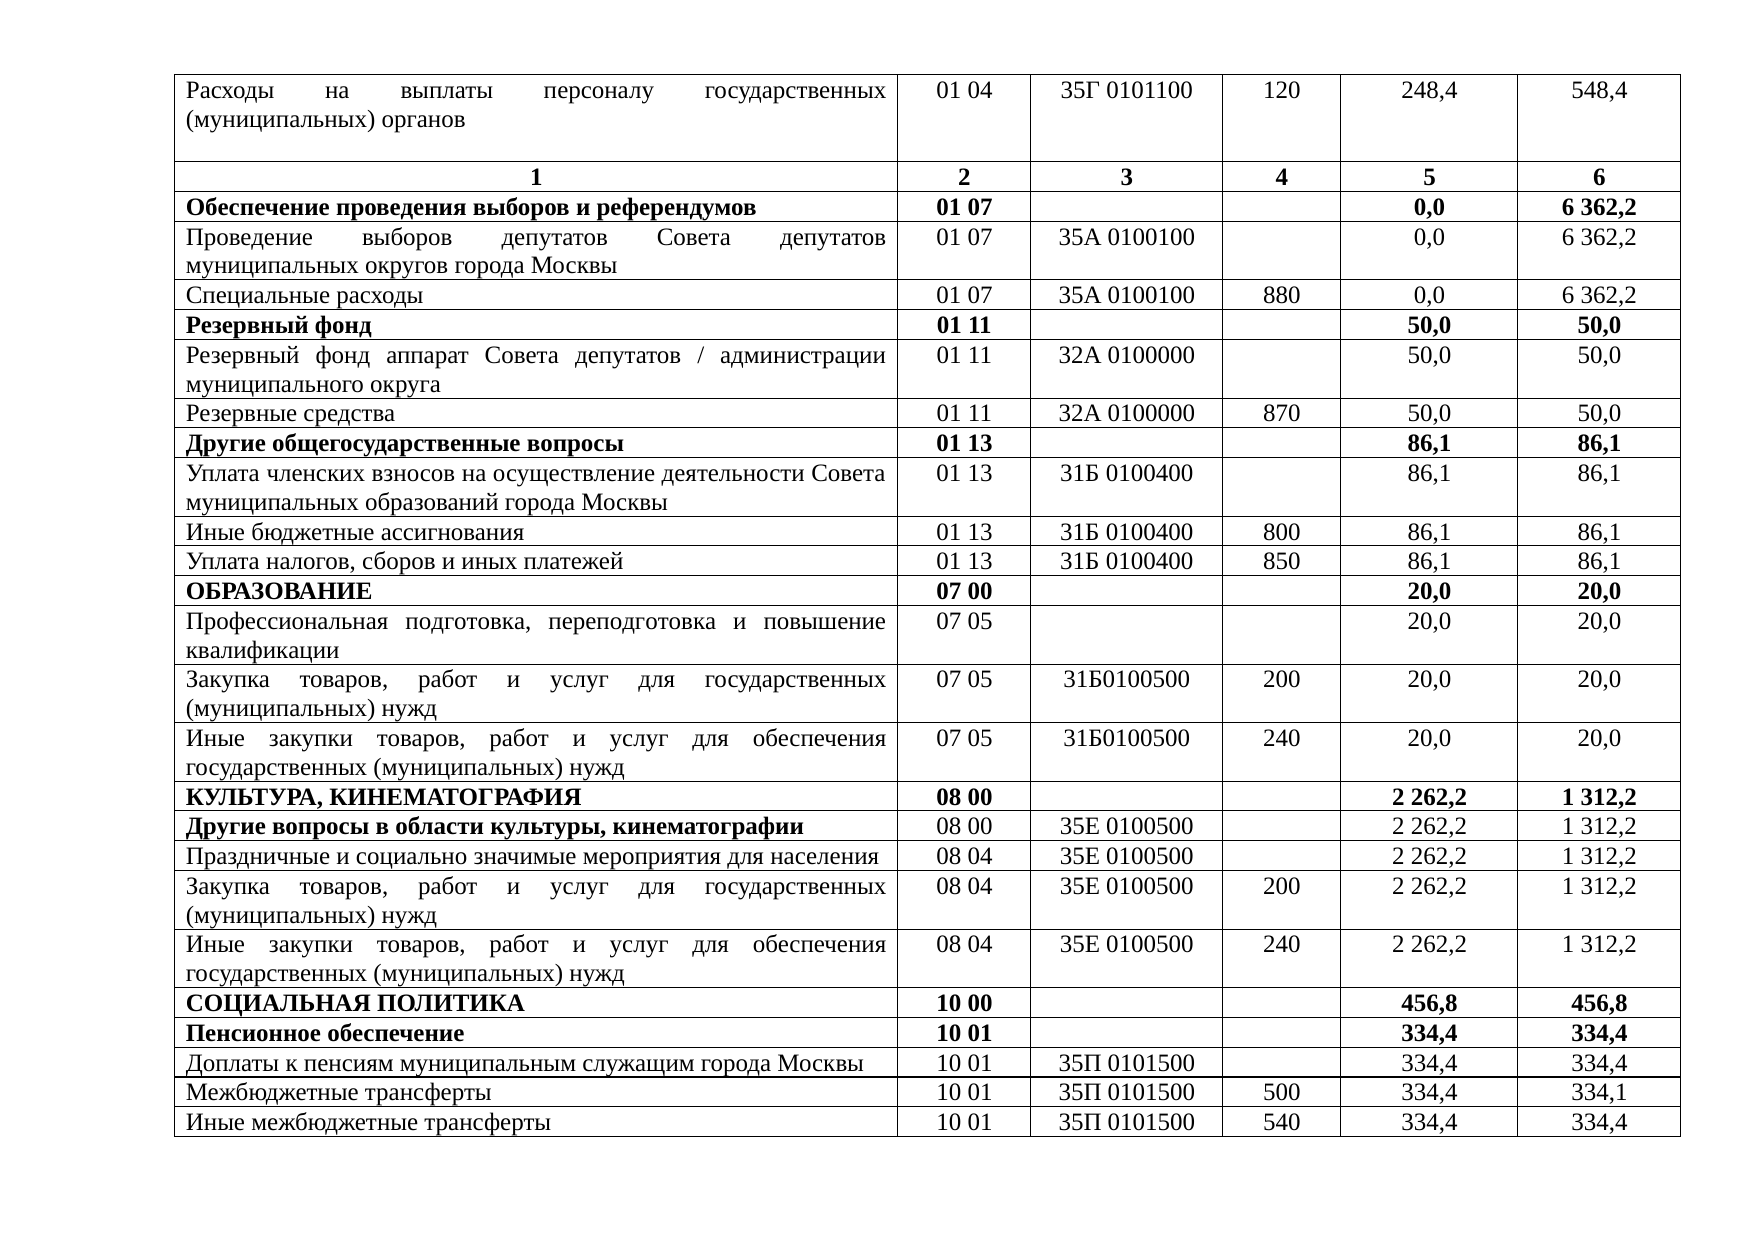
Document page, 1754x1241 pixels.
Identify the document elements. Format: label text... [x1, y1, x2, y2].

table_cell Закупка товаров, работ и услуг для государственных (муниципальных) нужд [175, 871, 897, 928]
table_cell 456,8 [1341, 988, 1517, 1017]
table_cell [1223, 988, 1340, 1017]
table_cell 50,0 [1341, 310, 1517, 339]
table_cell [1223, 841, 1340, 870]
table_cell 334,4 [1341, 1018, 1517, 1047]
table_cell 850 [1223, 546, 1340, 575]
table_cell 10 01 [898, 1048, 1030, 1076]
table_cell 31Б 0100400 [1031, 517, 1222, 545]
table_cell 200 [1223, 665, 1340, 722]
table_cell [1223, 428, 1340, 457]
table_cell 35Е 0100500 [1031, 811, 1222, 840]
table_cell 6 [1518, 162, 1680, 191]
table_cell 200 [1223, 871, 1340, 928]
table_cell [1223, 782, 1340, 810]
table_cell 0,0 [1341, 192, 1517, 221]
table_cell Другие вопросы в области культуры, кинематографии [175, 811, 897, 840]
table_cell 08 04 [898, 871, 1030, 928]
table_cell 334,4 [1518, 1048, 1680, 1076]
table_cell 6 362,2 [1518, 280, 1680, 309]
table_cell 6 362,2 [1518, 192, 1680, 221]
table_cell ОБРАЗОВАНИЕ [175, 576, 897, 605]
table_cell Иные межбюджетные трансферты [175, 1107, 897, 1136]
table_cell 20,0 [1341, 723, 1517, 781]
table_cell 5 [1341, 162, 1517, 191]
table_cell 2 262,2 [1341, 782, 1517, 810]
table_cell [1031, 1018, 1222, 1047]
table_cell Резервные средства [175, 399, 897, 427]
table_cell [1031, 782, 1222, 810]
table_cell 31Б 0100400 [1031, 458, 1222, 516]
table_cell 50,0 [1518, 310, 1680, 339]
table_cell 07 05 [898, 723, 1030, 781]
table_cell 31Б0100500 [1031, 723, 1222, 781]
table_cell [1223, 1018, 1340, 1047]
table_cell [1223, 811, 1340, 840]
table_cell 20,0 [1341, 665, 1517, 722]
table_cell 456,8 [1518, 988, 1680, 1017]
table_cell 08 00 [898, 782, 1030, 810]
table_cell 1 312,2 [1518, 782, 1680, 810]
table_cell Пенсионное обеспечение [175, 1018, 897, 1047]
table_cell 86,1 [1341, 517, 1517, 545]
table_cell 50,0 [1341, 399, 1517, 427]
table_cell Закупка товаров, работ и услуг для государственных (муниципальных) нужд [175, 665, 897, 722]
table_cell 35Е 0100500 [1031, 930, 1222, 987]
table_cell [1031, 606, 1222, 663]
table_cell [1223, 222, 1340, 279]
table_cell Иные закупки товаров, работ и услуг для обеспечения государственных (муниципальных) нужд [175, 723, 897, 781]
table_cell 01 07 [898, 280, 1030, 309]
table_cell 120 [1223, 75, 1340, 161]
table_cell [1223, 606, 1340, 663]
table_cell 1 312,2 [1518, 930, 1680, 987]
table_cell 08 00 [898, 811, 1030, 840]
table_cell 20,0 [1518, 606, 1680, 663]
table_cell Уплата членских взносов на осуществление деятельности Совета муниципальных образований города Москвы [175, 458, 897, 516]
table_cell СОЦИАЛЬНАЯ ПОЛИТИКА [175, 988, 897, 1017]
table_cell 01 11 [898, 310, 1030, 339]
table_cell Другие общегосударственные вопросы [175, 428, 897, 457]
table_cell 86,1 [1518, 458, 1680, 516]
table_cell 50,0 [1518, 399, 1680, 427]
table_cell 240 [1223, 930, 1340, 987]
table_cell 01 13 [898, 546, 1030, 575]
table_cell [1223, 576, 1340, 605]
table_cell 540 [1223, 1107, 1340, 1136]
table_cell 86,1 [1518, 428, 1680, 457]
table_cell 20,0 [1518, 576, 1680, 605]
table_cell 880 [1223, 280, 1340, 309]
table_cell [1223, 1048, 1340, 1076]
table_cell 35А 0100100 [1031, 222, 1222, 279]
table_cell [1223, 458, 1340, 516]
table_cell 86,1 [1518, 546, 1680, 575]
table_cell 07 00 [898, 576, 1030, 605]
table_cell 32А 0100000 [1031, 399, 1222, 427]
table_cell Уплата налогов, сборов и иных платежей [175, 546, 897, 575]
table_cell 10 01 [898, 1107, 1030, 1136]
table_cell 0,0 [1341, 222, 1517, 279]
table_cell 1 [175, 162, 897, 191]
table_cell 334,4 [1518, 1107, 1680, 1136]
table_cell [1223, 340, 1340, 397]
table_cell 01 13 [898, 517, 1030, 545]
table_cell 3 [1031, 162, 1222, 191]
table_cell 334,4 [1341, 1078, 1517, 1106]
table_cell Иные бюджетные ассигнования [175, 517, 897, 545]
table_cell [1031, 576, 1222, 605]
table_cell 2 [898, 162, 1030, 191]
table_cell 20,0 [1518, 665, 1680, 722]
table_cell 870 [1223, 399, 1340, 427]
table_cell 10 00 [898, 988, 1030, 1017]
table_cell 07 05 [898, 665, 1030, 722]
table_cell 6 362,2 [1518, 222, 1680, 279]
table_cell 01 07 [898, 192, 1030, 221]
table_cell 01 11 [898, 340, 1030, 397]
table_cell [1031, 988, 1222, 1017]
table_cell 10 01 [898, 1078, 1030, 1106]
table_cell 31Б 0100400 [1031, 546, 1222, 575]
table_cell [1031, 310, 1222, 339]
table_cell 334,4 [1341, 1048, 1517, 1076]
table_cell 08 04 [898, 841, 1030, 870]
table_cell 08 04 [898, 930, 1030, 987]
table_cell 35П 0101500 [1031, 1048, 1222, 1076]
table_cell Резервный фонд аппарат Совета депутатов / администрации муниципального округа [175, 340, 897, 397]
table_cell 50,0 [1518, 340, 1680, 397]
table_cell 2 262,2 [1341, 841, 1517, 870]
table_cell 248,4 [1341, 75, 1517, 161]
table_cell 20,0 [1341, 606, 1517, 663]
table_cell 01 11 [898, 399, 1030, 427]
table_cell 35Е 0100500 [1031, 841, 1222, 870]
table_cell Обеспечение проведения выборов и референдумов [175, 192, 897, 221]
table_cell Специальные расходы [175, 280, 897, 309]
table_cell Иные закупки товаров, работ и услуг для обеспечения государственных (муниципальных) нужд [175, 930, 897, 987]
table_cell 0,0 [1341, 280, 1517, 309]
table_cell 01 04 [898, 75, 1030, 161]
table_cell 1 312,2 [1518, 841, 1680, 870]
table_cell 32А 0100000 [1031, 340, 1222, 397]
table_cell Проведение выборов депутатов Совета депутатов муниципальных округов города Москвы [175, 222, 897, 279]
table_cell 35П 0101500 [1031, 1078, 1222, 1106]
table_cell 01 13 [898, 428, 1030, 457]
table_cell 35П 0101500 [1031, 1107, 1222, 1136]
table_cell 800 [1223, 517, 1340, 545]
table_cell 334,4 [1518, 1018, 1680, 1047]
table_cell 20,0 [1518, 723, 1680, 781]
table_cell 10 01 [898, 1018, 1030, 1047]
table_cell 01 07 [898, 222, 1030, 279]
table_cell 86,1 [1341, 428, 1517, 457]
table_cell 500 [1223, 1078, 1340, 1106]
table_cell 86,1 [1341, 458, 1517, 516]
table_cell КУЛЬТУРА, КИНЕМАТОГРАФИЯ [175, 782, 897, 810]
table_cell Доплаты к пенсиям муниципальным служащим города Москвы [175, 1048, 897, 1076]
table_cell [1223, 192, 1340, 221]
table_cell Межбюджетные трансферты [175, 1078, 897, 1106]
table_cell 35А 0100100 [1031, 280, 1222, 309]
table_cell 548,4 [1518, 75, 1680, 161]
table_cell 1 312,2 [1518, 871, 1680, 928]
table_cell 01 13 [898, 458, 1030, 516]
table_cell 86,1 [1341, 546, 1517, 575]
table_cell Расходы на выплаты персоналу государственных (муниципальных) органов [175, 75, 897, 161]
table_cell 240 [1223, 723, 1340, 781]
table_cell 2 262,2 [1341, 871, 1517, 928]
table_cell [1223, 310, 1340, 339]
table_cell 07 05 [898, 606, 1030, 663]
table_cell 1 312,2 [1518, 811, 1680, 840]
table_cell 4 [1223, 162, 1340, 191]
table_cell 2 262,2 [1341, 930, 1517, 987]
table_cell Праздничные и социально значимые мероприятия для населения [175, 841, 897, 870]
table_cell 35Е 0100500 [1031, 871, 1222, 928]
table_cell [1031, 192, 1222, 221]
table_cell 2 262,2 [1341, 811, 1517, 840]
table_cell Профессиональная подготовка, переподготовка и повышение квалификации [175, 606, 897, 663]
table_cell 86,1 [1518, 517, 1680, 545]
table_cell 334,1 [1518, 1078, 1680, 1106]
table_cell [1031, 428, 1222, 457]
table_cell 334,4 [1341, 1107, 1517, 1136]
table_cell 31Б0100500 [1031, 665, 1222, 722]
table_cell 35Г 0101100 [1031, 75, 1222, 161]
table_cell Резервный фонд [175, 310, 897, 339]
table_cell 20,0 [1341, 576, 1517, 605]
table_cell 50,0 [1341, 340, 1517, 397]
